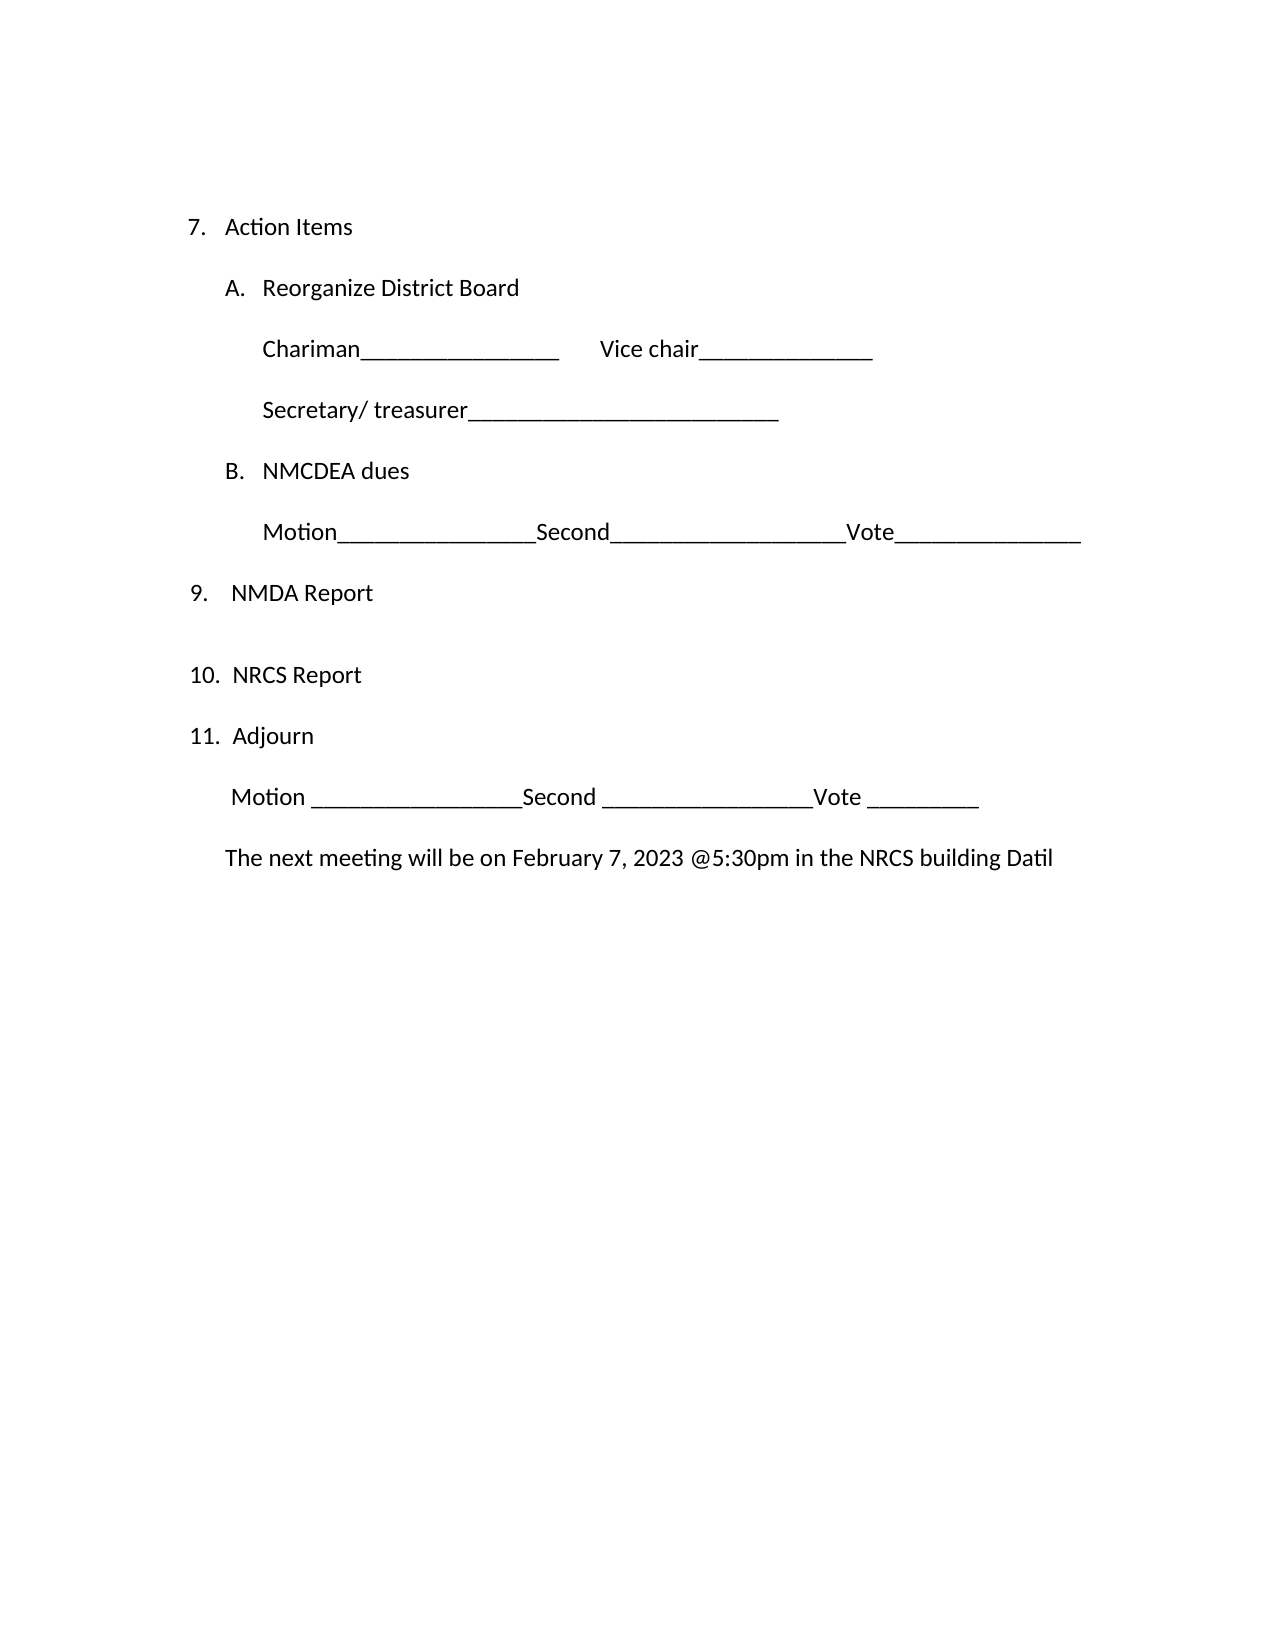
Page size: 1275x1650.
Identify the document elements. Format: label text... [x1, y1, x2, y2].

list NRCS Report [189, 659, 1125, 690]
list Adjourn [189, 720, 1125, 751]
list NMCDEA dues [225, 455, 1125, 486]
text Motion _________________Second _________________Vote _________ [225, 781, 1125, 812]
text Chariman________________ Vice chair______________ [262, 333, 1125, 364]
text The next meeting will be on February 7, 2023 @5:30pm in the NRCS building Datil [225, 842, 1125, 873]
text Motion________________Second___________________Vote_______________ [262, 516, 1125, 547]
text Secretary/ treasurer_________________________ [262, 394, 1125, 425]
text 9. NMDA Report [150, 577, 1125, 608]
list Reorganize District Board [225, 272, 1125, 303]
list Action Items [187, 211, 1125, 242]
